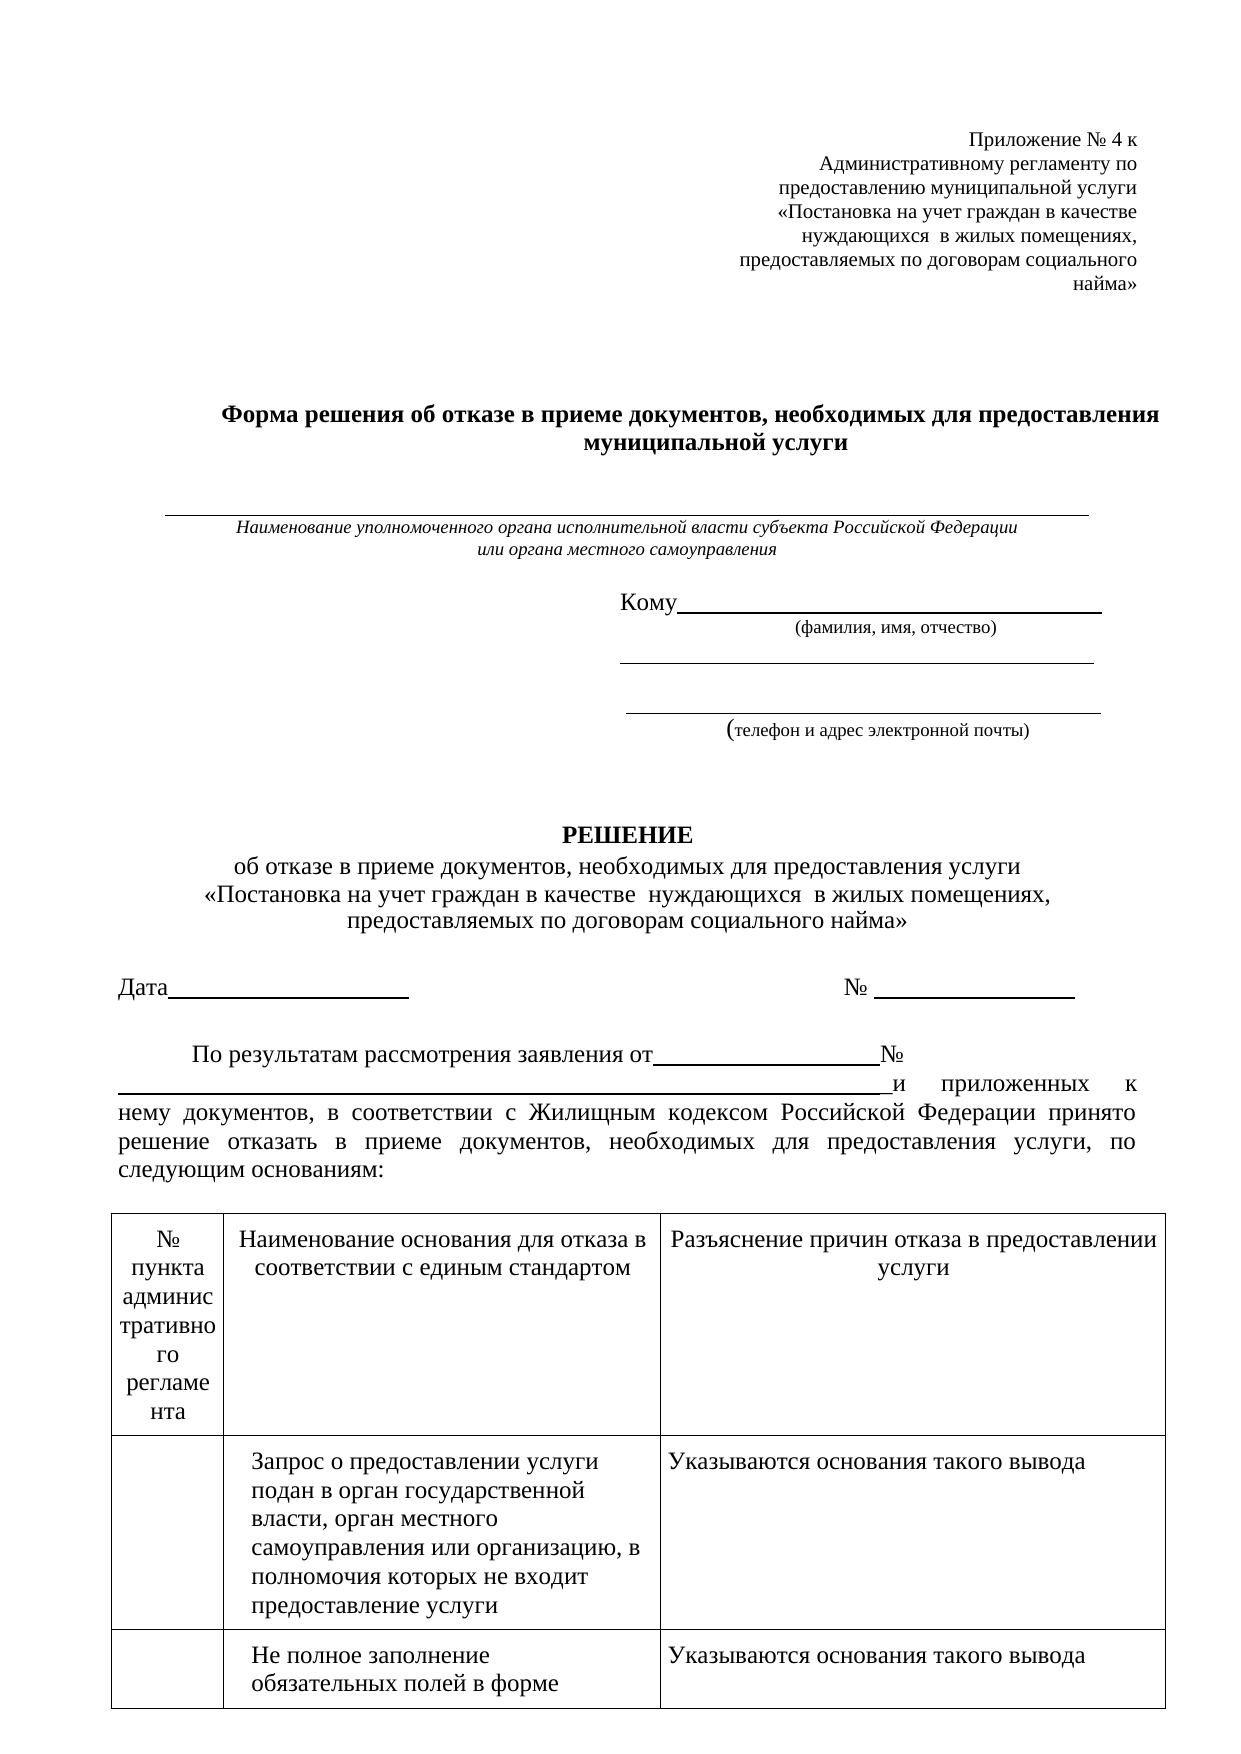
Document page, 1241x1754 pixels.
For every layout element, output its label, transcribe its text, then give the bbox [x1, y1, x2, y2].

table_header Разъяснение причин отказа в предоставлении услуги [661, 1214, 1165, 1435]
subtitle РЕШЕНИЕ [126, 818, 1129, 850]
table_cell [224, 1630, 660, 1707]
subtitle Форма решения об отказе в приеме документов, необходимых для предоставления муниципальной услуги [189, 399, 1192, 456]
table_cell [112, 1630, 223, 1707]
text (фамилия, имя, отчество) [795, 616, 1192, 638]
subtitle «Постановка на учет граждан в качестве нуждающихся в жилых помещениях, предоставляемых по договорам социального найма» [126, 882, 1129, 934]
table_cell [661, 1436, 1165, 1629]
table_cell Запрос о предоставлении услуги подан в орган государственной власти, орган местного самоуправления или организацию, в полномочия которых не входит предоставление услуги [224, 1436, 660, 1629]
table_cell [661, 1630, 1165, 1707]
table_header Наименование основания для отказа в соответствии с единым стандартом [224, 1214, 660, 1435]
text Приложение № 4 к Административному регламенту по предоставлению муниципальной услуги «Постановка на учет граждан в качестве нуждающихся в жилых помещениях, предоставляемых по договорам социального найма» [676, 126, 1137, 295]
text По результатам рассмотрения заявления от № _и приложенных к нему документов, в соответствии с Жилищным кодексом Российской Федерации принято решение отказать в приеме документов, необходимых для предоставления услуги, по следующим основаниям: [118, 1039, 1137, 1183]
text Дата № [118, 972, 1192, 1001]
text (телефон и адрес электронной почты) [726, 708, 1192, 742]
text Наименование уполномоченного органа исполнительной власти субъекта Российской Федерации или органа местного самоуправления [236, 511, 1040, 559]
text Кому [620, 587, 1192, 616]
table_cell [112, 1436, 223, 1629]
table_header № пункта административного регламента [112, 1214, 223, 1435]
text об отказе в приеме документов, необходимых для предоставления услуги [126, 850, 1129, 881]
